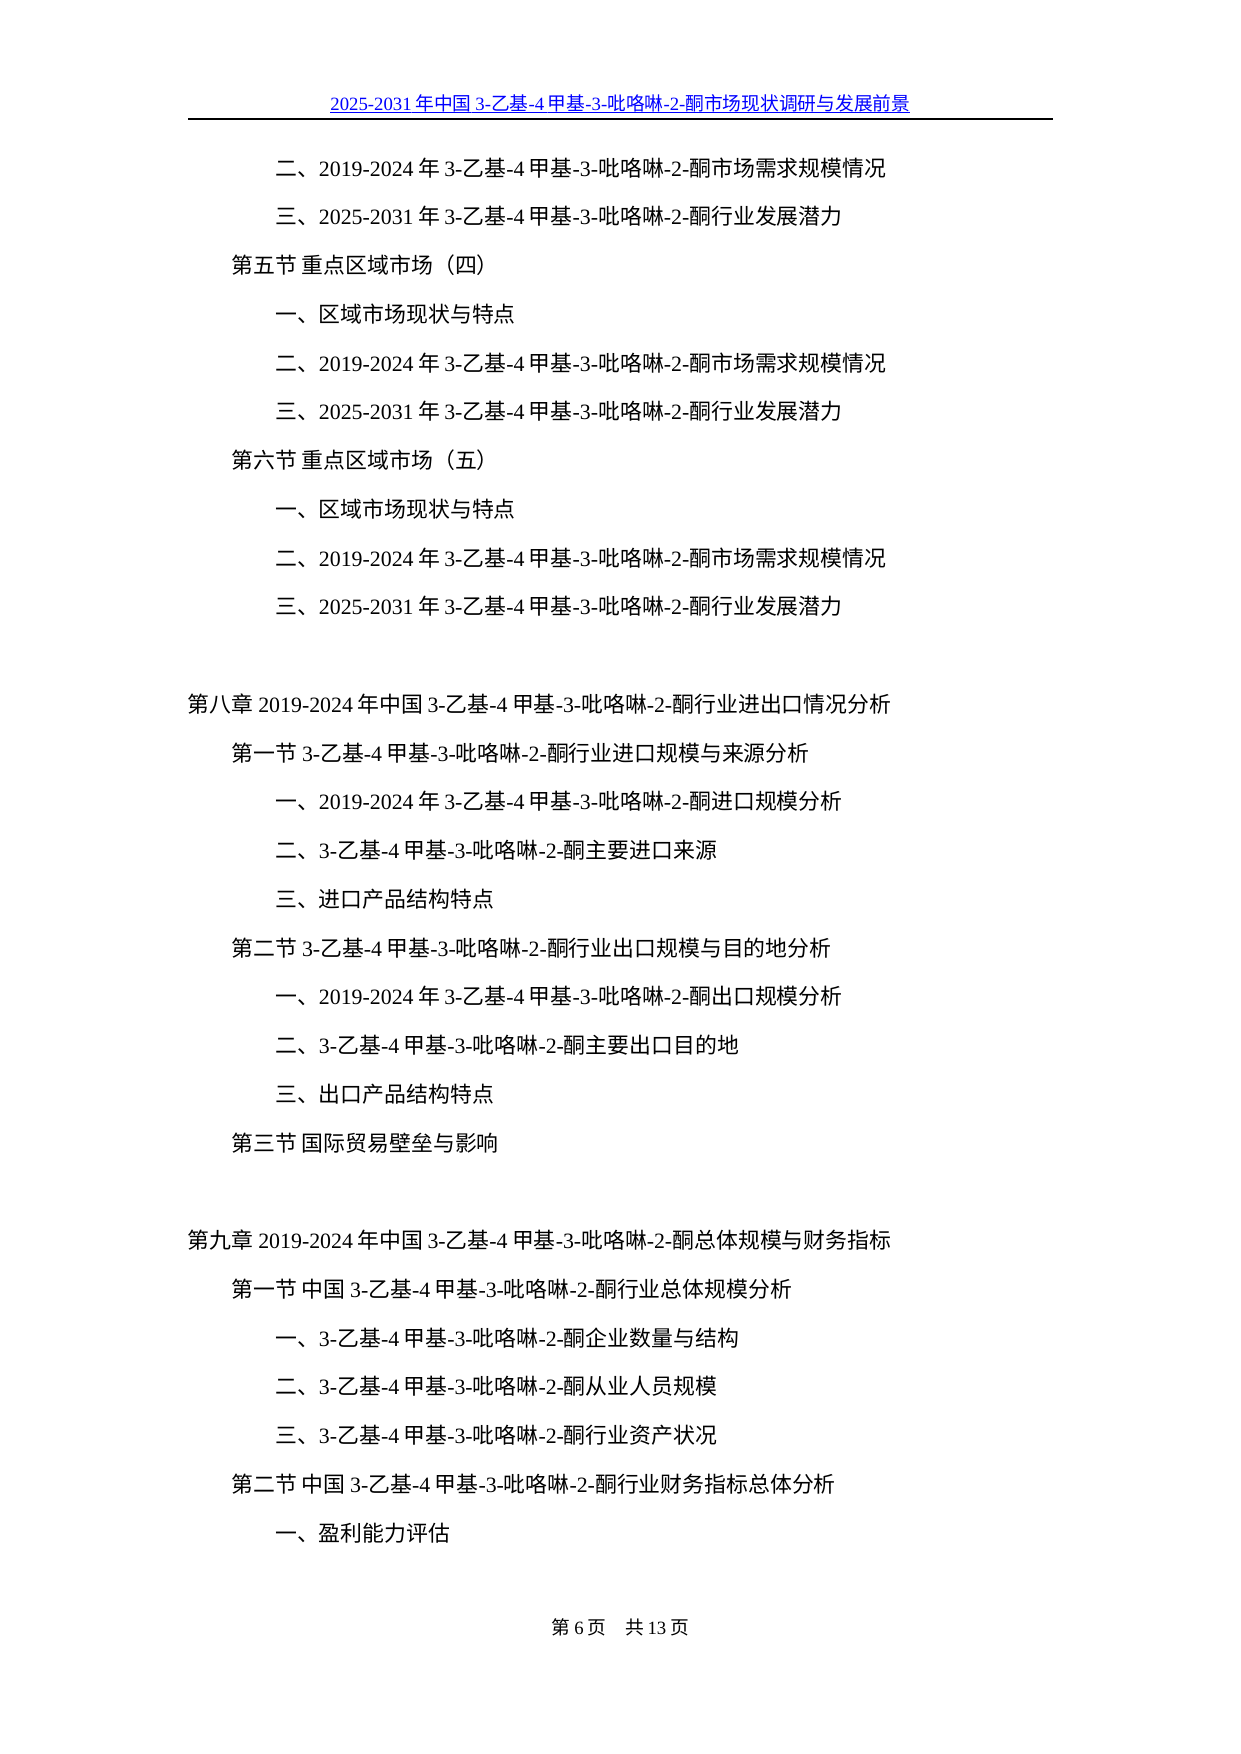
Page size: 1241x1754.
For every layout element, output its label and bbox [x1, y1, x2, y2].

text [187, 150, 1053, 1548]
